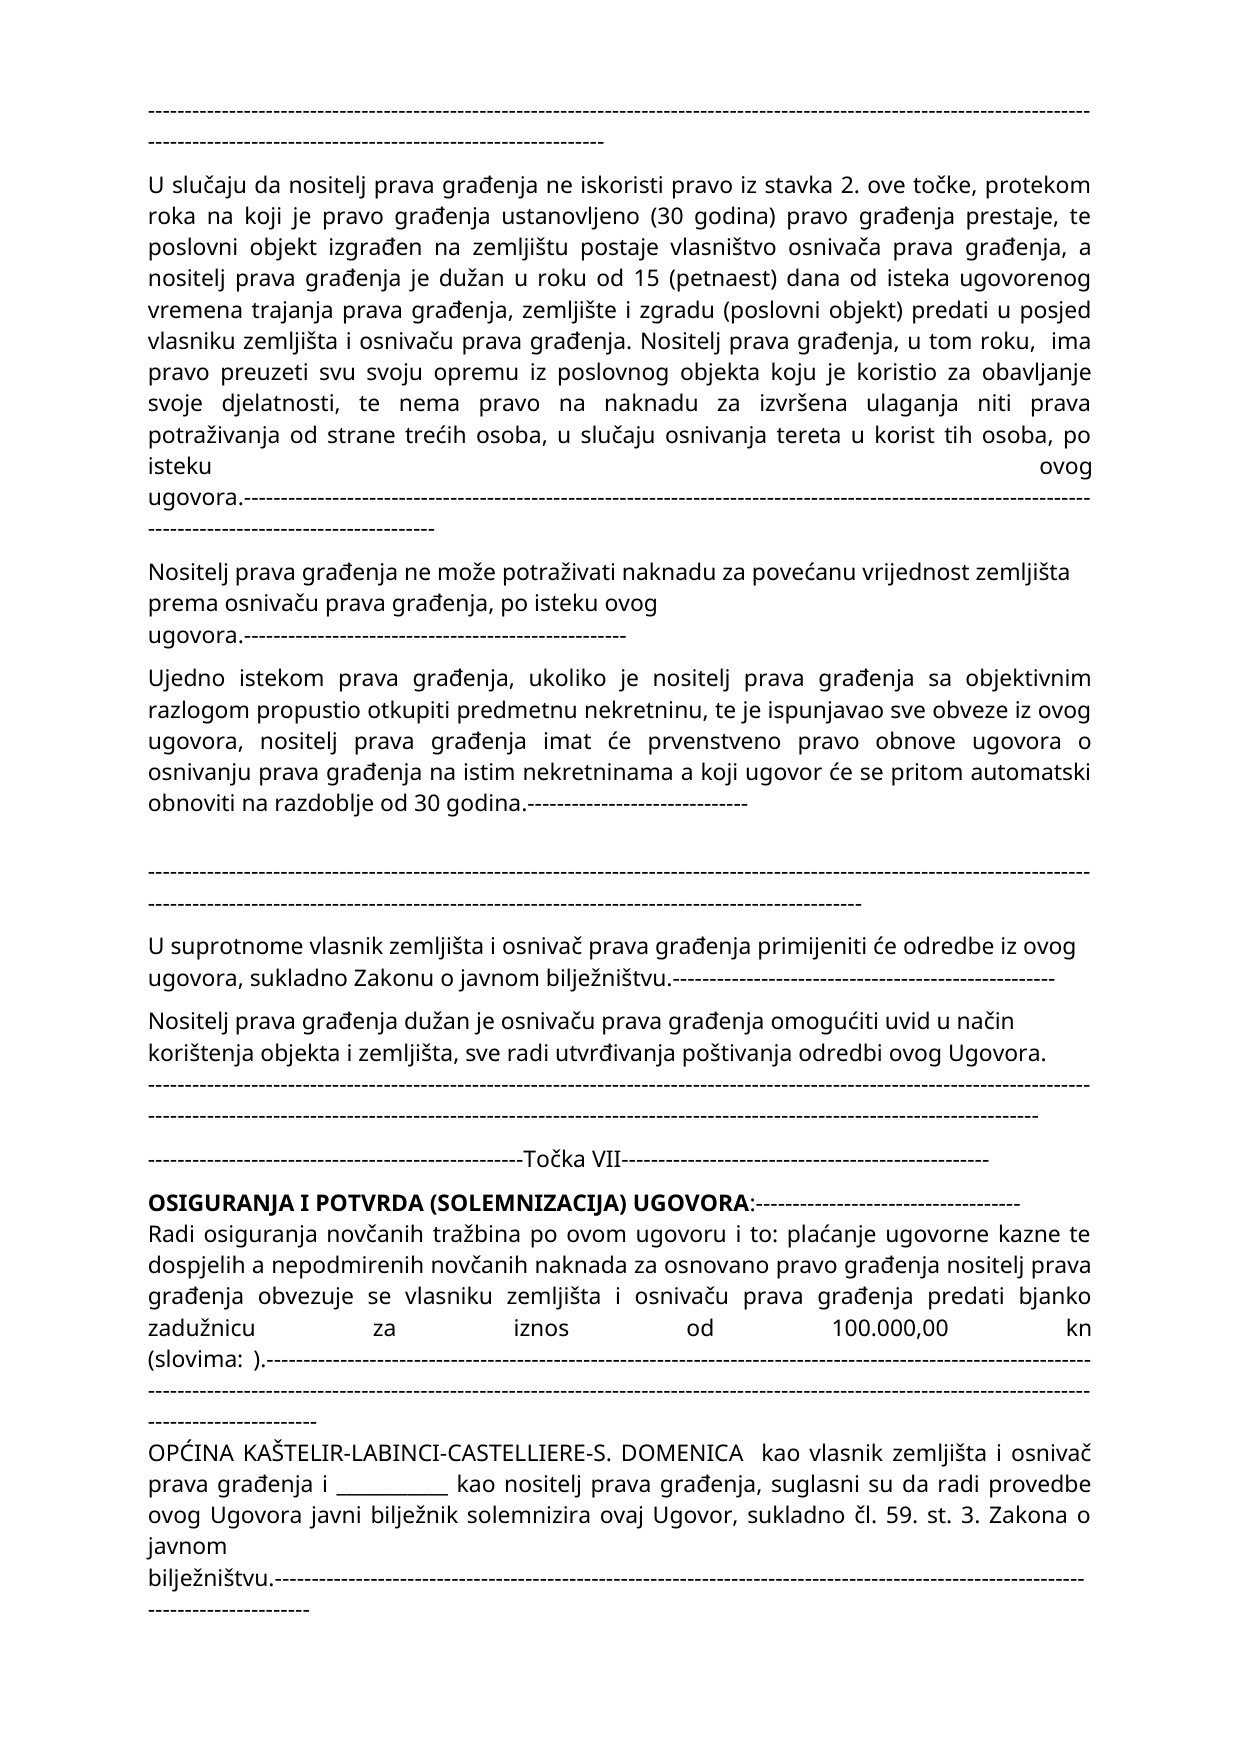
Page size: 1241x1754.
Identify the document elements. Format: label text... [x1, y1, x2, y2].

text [148, 94, 1093, 156]
text U suprotnome vlasnik zemljišta i osnivač prava građenja primijeniti će odredbe iz ovog ugovora, sukladno Zakonu o javnom bilježništvu.---------------------------------------------------- [148, 930, 1093, 993]
text Nositelj prava građenja dužan je osnivaču prava građenja omogućiti uvid u način korištenja objekta i zemljišta, sve radi utvrđivanja poštivanja odredbi ovog Ugovora. --------------------------------------------------------------------------------------------------------------------------------------------------------------------------------------------------------------------------------------------------------- [148, 1005, 1093, 1130]
text Radi osiguranja novčanih tražbina po ovom ugovoru i to: plaćanje ugovorne kazne te dospjelih a nepodmirenih novčanih naknada za osnovano pravo građenja nositelj prava građenja obvezuje se vlasniku zemljišta i osnivaču prava građenja predati bjanko zadužnicu za iznos od 100.000,00 kn (slovima: ).----------------------------------------------------------------------------------------------------------------------------------------------------------------------------------------------------------------------------------------------------------------------- [148, 1218, 1093, 1436]
text U slučaju da nositelj prava građenja ne iskoristi pravo iz stavka 2. ove točke, protekom roka na koji je pravo građenja ustanovljeno (30 godina) pravo građenja prestaje, te poslovni objekt izgrađen na zemljištu postaje vlasništvo osnivača prava građenja, a nositelj prava građenja je dužan u roku od 15 (petnaest) dana od isteka ugovorenog vremena trajanja prava građenja, zemljište i zgradu (poslovni objekt) predati u posjed vlasniku zemljišta i osnivaču prava građenja. Nositelj prava građenja, u tom roku, ima pravo preuzeti svu svoju opremu iz poslovnog objekta koju je koristio za obavljanje svoje djelatnosti, te nema pravo na naknadu za izvršena ulaganja niti prava potraživanja od strane trećih osoba, u slučaju osnivanja tereta u korist tih osoba, po isteku ovog ugovora.---------------------------------------------------------------------------------------------------------------------------------------------------------- [148, 169, 1093, 544]
text ---------------------------------------------------Točka VII-------------------------------------------------- [148, 1143, 1093, 1174]
text --------------------------------------------------------------------------------------------------------------------------------------------------------------------------------------------------------------------------------- [148, 831, 1093, 918]
text Nositelj prava građenja ne može potraživati naknadu za povećanu vrijednost zemljišta prema osnivaču prava građenja, po isteku ovog ugovora.---------------------------------------------------- [148, 556, 1093, 650]
text Ujedno istekom prava građenja, ukoliko je nositelj prava građenja sa objektivnim razlogom propustio otkupiti predmetnu nekretninu, te je ispunjavao sve obveze iz ovog ugovora, nositelj prava građenja imat će prvenstveno pravo obnove ugovora o osnivanju prava građenja na istim nekretninama a koji ugovor će se pritom automatski obnoviti na razdoblje od 30 godina.------------------------------ [148, 662, 1093, 819]
text OPĆINA KAŠTELIR-LABINCI-CASTELLIERE-S. DOMENICA kao vlasnik zemljišta i osnivač prava građenja i ___________ kao nositelj prava građenja, suglasni su da radi provedbe ovog Ugovora javni bilježnik solemnizira ovaj Ugovor, sukladno čl. 59. st. 3. Zakona o javnom bilježništvu.------------------------------------------------------------------------------------------------------------------------------------ [148, 1436, 1093, 1624]
text OSIGURANJA I POTVRDA (SOLEMNIZACIJA) UGOVORA:------------------------------------ [148, 1186, 1093, 1218]
